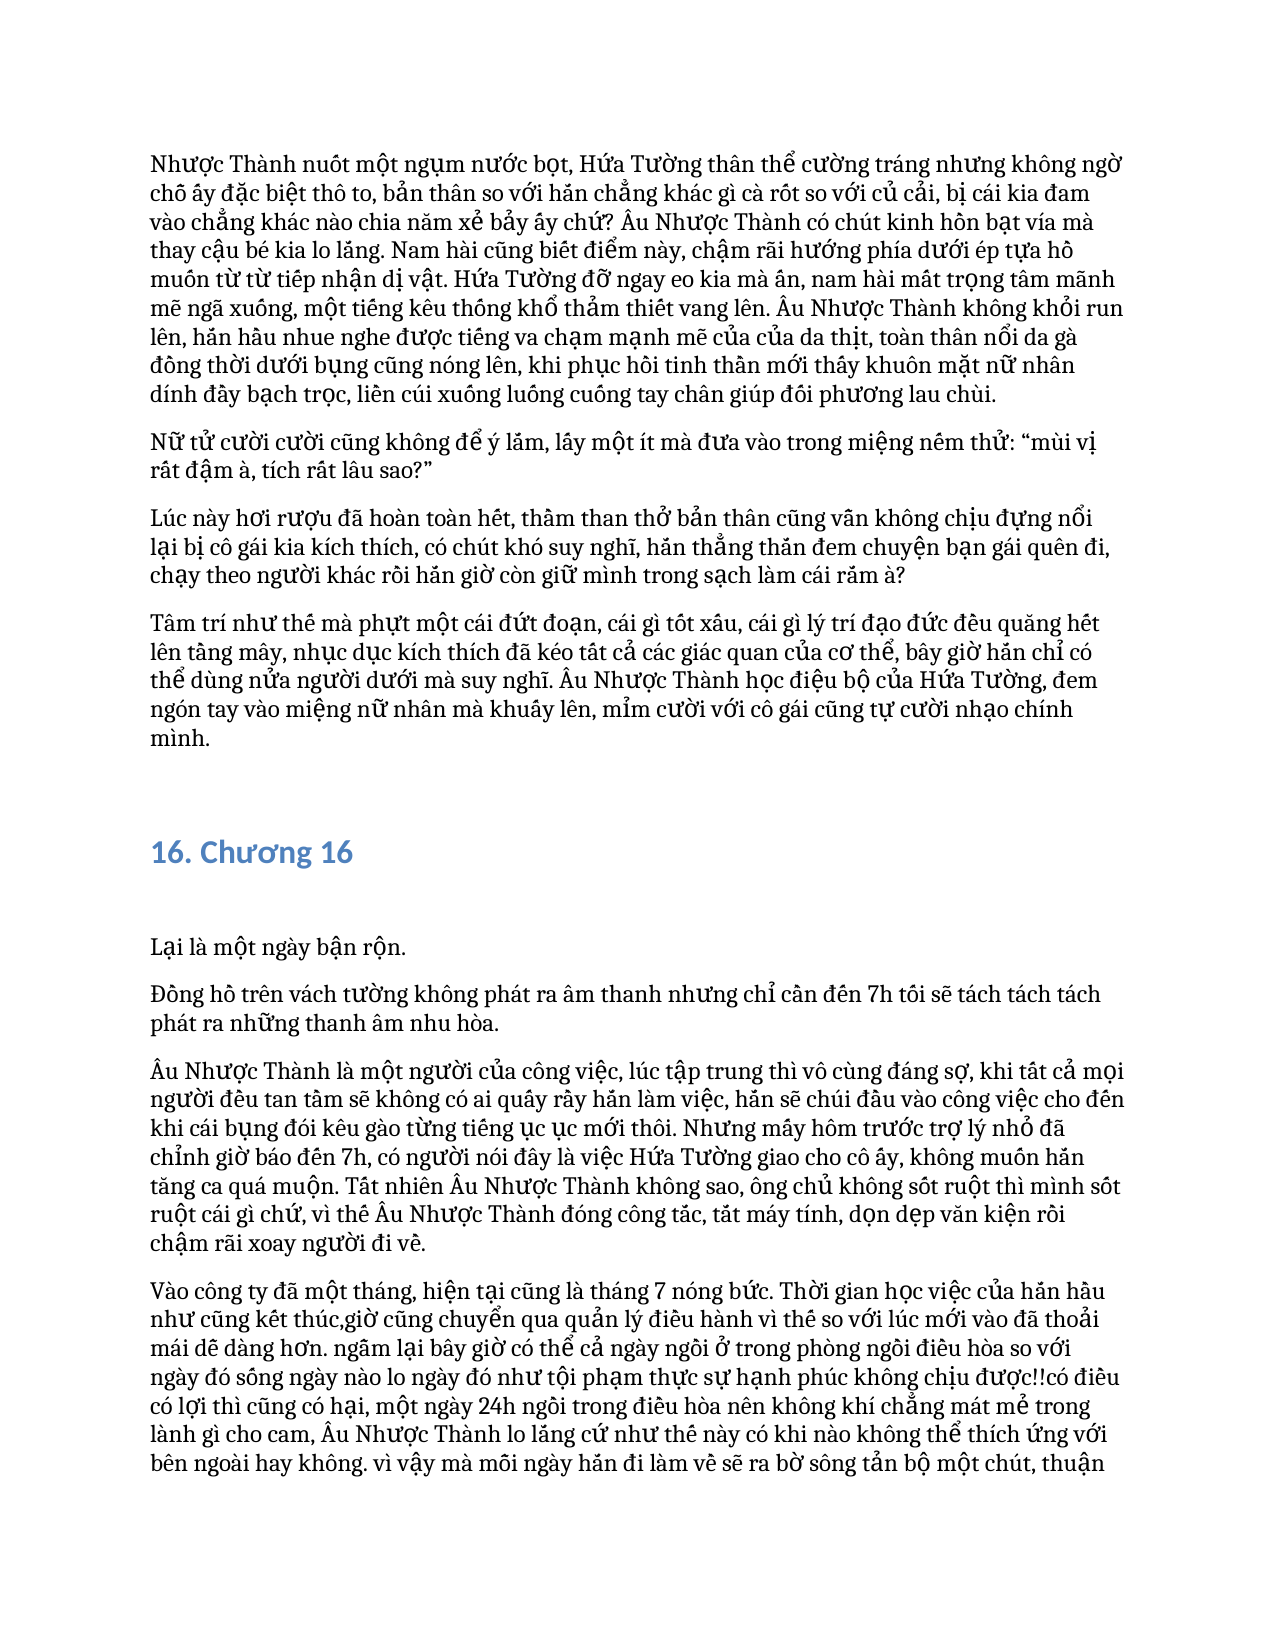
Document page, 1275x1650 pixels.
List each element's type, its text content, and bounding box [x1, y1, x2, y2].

text Lại là một ngày bận rộn. [150, 875, 1125, 962]
text Lúc này hơi rượu đã hoàn toàn hết, thầm than thở bản thân cũng vẫn không chịu đựng nổi lại bị cô gái kia kích thích, có chút khó suy nghĩ, hắn thẳng thắn đem chuyện bạn gái quên đi, chạy theo người khác rồi hắn giờ còn giữ mình trong sạch làm cái rắm à? [150, 504, 1125, 590]
text Đồng hồ trên vách tường không phát ra âm thanh nhưng chỉ cần đến 7h tối sẽ tách tách tách phát ra những thanh âm nhu hòa. [150, 980, 1125, 1038]
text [150, 150, 1125, 409]
text Tâm trí như thế mà phựt một cái đứt đoạn, cái gì tốt xấu, cái gì lý trí đạo đức đều quăng hết lên tầng mây, nhục dục kích thích đã kéo tất cả các giác quan của cơ thể, bây giờ hắn chỉ có thể dùng nửa người dưới mà suy nghĩ. Âu Nhược Thành học điệu bộ của Hứa Tường, đem ngón tay vào miệng nữ nhân mà khuấy lên, mỉm cười với cô gái cũng tự cười nhạo chính mình. [150, 609, 1125, 810]
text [150, 1277, 1125, 1478]
text Âu Nhược Thành là một người của công việc, lúc tập trung thì vô cùng đáng sợ, khi tất cả mọi người đều tan tầm sẽ không có ai quấy rầy hắn làm việc, hắn sẽ chúi đầu vào công việc cho đến khi cái bụng đói kêu gào từng tiếng ục ục mới thôi. Nhưng mấy hôm trước trợ lý nhỏ đã chỉnh giờ báo đến 7h, có người nói đây là việc Hứa Tường giao cho cô ấy, không muốn hắn tăng ca quá muộn. Tất nhiên Âu Nhược Thành không sao, ông chủ không sốt ruột thì mình sốt ruột cái gì chứ, vì thế Âu Nhược Thành đóng công tắc, tắt máy tính, dọn dẹp văn kiện rồi chậm rãi xoay người đi về. [150, 1057, 1125, 1258]
text Nữ tử cười cười cũng không để ý lắm, lấy một ít mà đưa vào trong miệng nếm thử: “mùi vị rất đậm à, tích rất lâu sao?” [150, 427, 1125, 485]
subtitle 16. Chương 16 [150, 831, 1125, 872]
